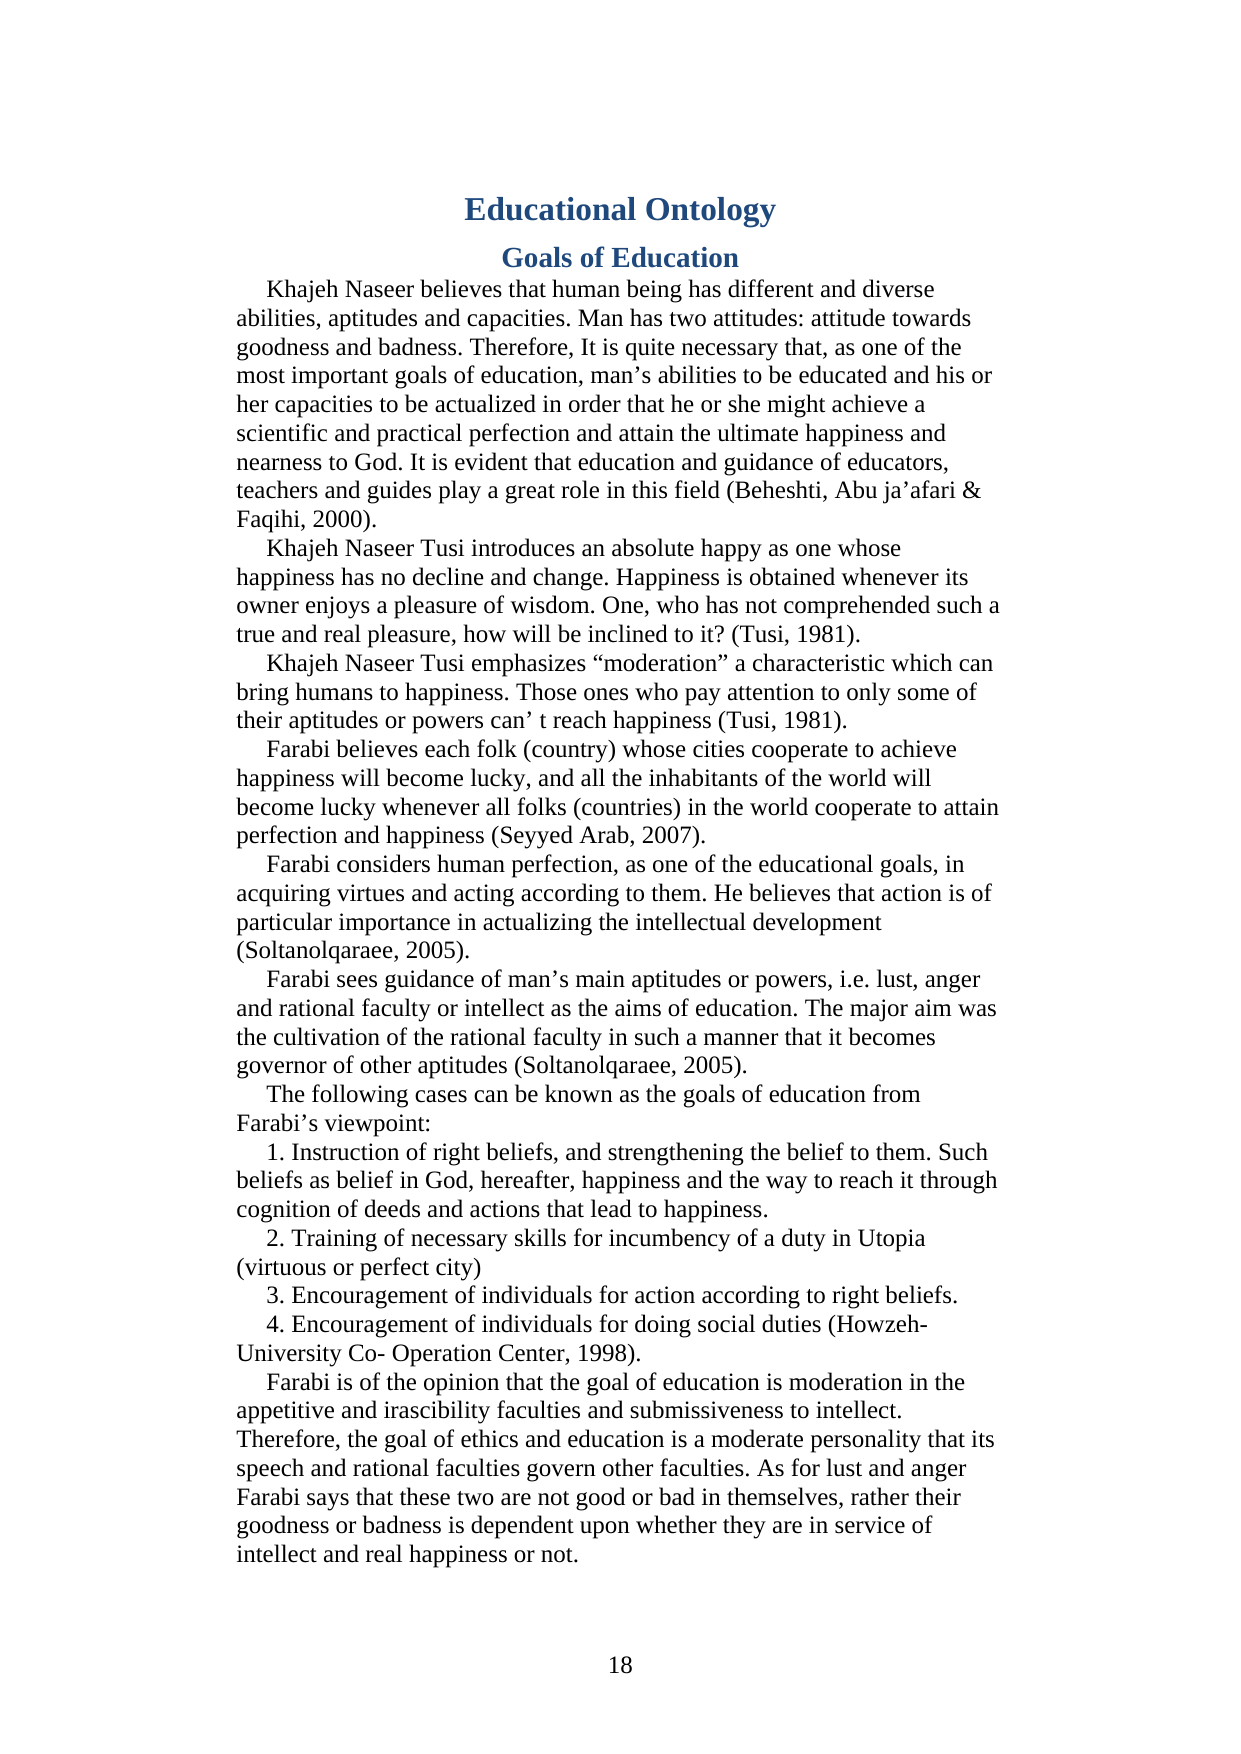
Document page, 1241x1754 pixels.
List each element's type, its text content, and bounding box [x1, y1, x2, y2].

text Farabi believes each folk (country) whose cities cooperate to achieve happiness will become lucky, and all the inhabitants of the world will become lucky whenever all folks (countries) in the world cooperate to attain perfection and happiness (Seyyed Arab, 2007). [236, 734, 1004, 849]
text 4. Encouragement of individuals for doing social duties (Howzeh- University Co- Operation Center, 1998). [236, 1309, 1004, 1367]
text 3. Encouragement of individuals for action according to right beliefs. [236, 1280, 1004, 1309]
text The following cases can be known as the goals of education from Farabi’s viewpoint: [236, 1079, 1004, 1137]
text Khajeh Naseer Tusi emphasizes “moderation” a characteristic which can bring humans to happiness. Those ones who pay attention to only some of their aptitudes or powers can’ t reach happiness (Tusi, 1981). [236, 648, 1004, 734]
subtitle Goals of Education [236, 241, 1004, 274]
text 2. Training of necessary skills for incumbency of a duty in Utopia (virtuous or perfect city) [236, 1223, 1004, 1280]
text Khajeh Naseer Tusi introduces an absolute happy as one whose happiness has no decline and change. Happiness is obtained whenever its owner enjoys a pleasure of wisdom. One, who has not comprehended such a true and real pleasure, how will be inclined to it? (Tusi, 1981). [236, 533, 1004, 648]
text Farabi sees guidance of man’s main aptitudes or powers, i.e. lust, anger and rational faculty or intellect as the aims of education. The major aim was the cultivation of the rational faculty in such a manner that it becomes governor of other aptitudes (Soltanolqaraee, 2005). [236, 964, 1004, 1079]
text Farabi is of the opinion that the goal of education is moderation in the appetitive and irascibility faculties and submissiveness to intellect. Therefore, the goal of ethics and education is a moderate personality that its speech and rational faculties govern other faculties. As for lust and anger Farabi says that these two are not good or bad in themselves, rather their goodness or badness is dependent upon whether they are in service of intellect and real happiness or not. [236, 1367, 1004, 1568]
text Khajeh Naseer believes that human being has different and diverse abilities, aptitudes and capacities. Man has two attitudes: attitude towards goodness and badness. Therefore, It is quite necessary that, as one of the most important goals of education, man’s abilities to be educated and his or her capacities to be actualized in order that he or she might achieve a scientific and practical perfection and attain the ultimate happiness and nearness to God. It is evident that education and guidance of educators, teachers and guides play a great role in this field (Beheshti, Abu ja’afari & Faqihi, 2000). [236, 274, 1004, 533]
text Farabi considers human perfection, as one of the educational goals, in acquiring virtues and acting according to them. He believes that action is of particular importance in actualizing the intellectual development (Soltanolqaraee, 2005). [236, 849, 1004, 964]
text 1. Instruction of right beliefs, and strengthening the belief to them. Such beliefs as belief in God, hereafter, happiness and the way to reach it through cognition of deeds and actions that lead to happiness. [236, 1137, 1004, 1223]
subtitle Educational Ontology [236, 190, 1004, 228]
